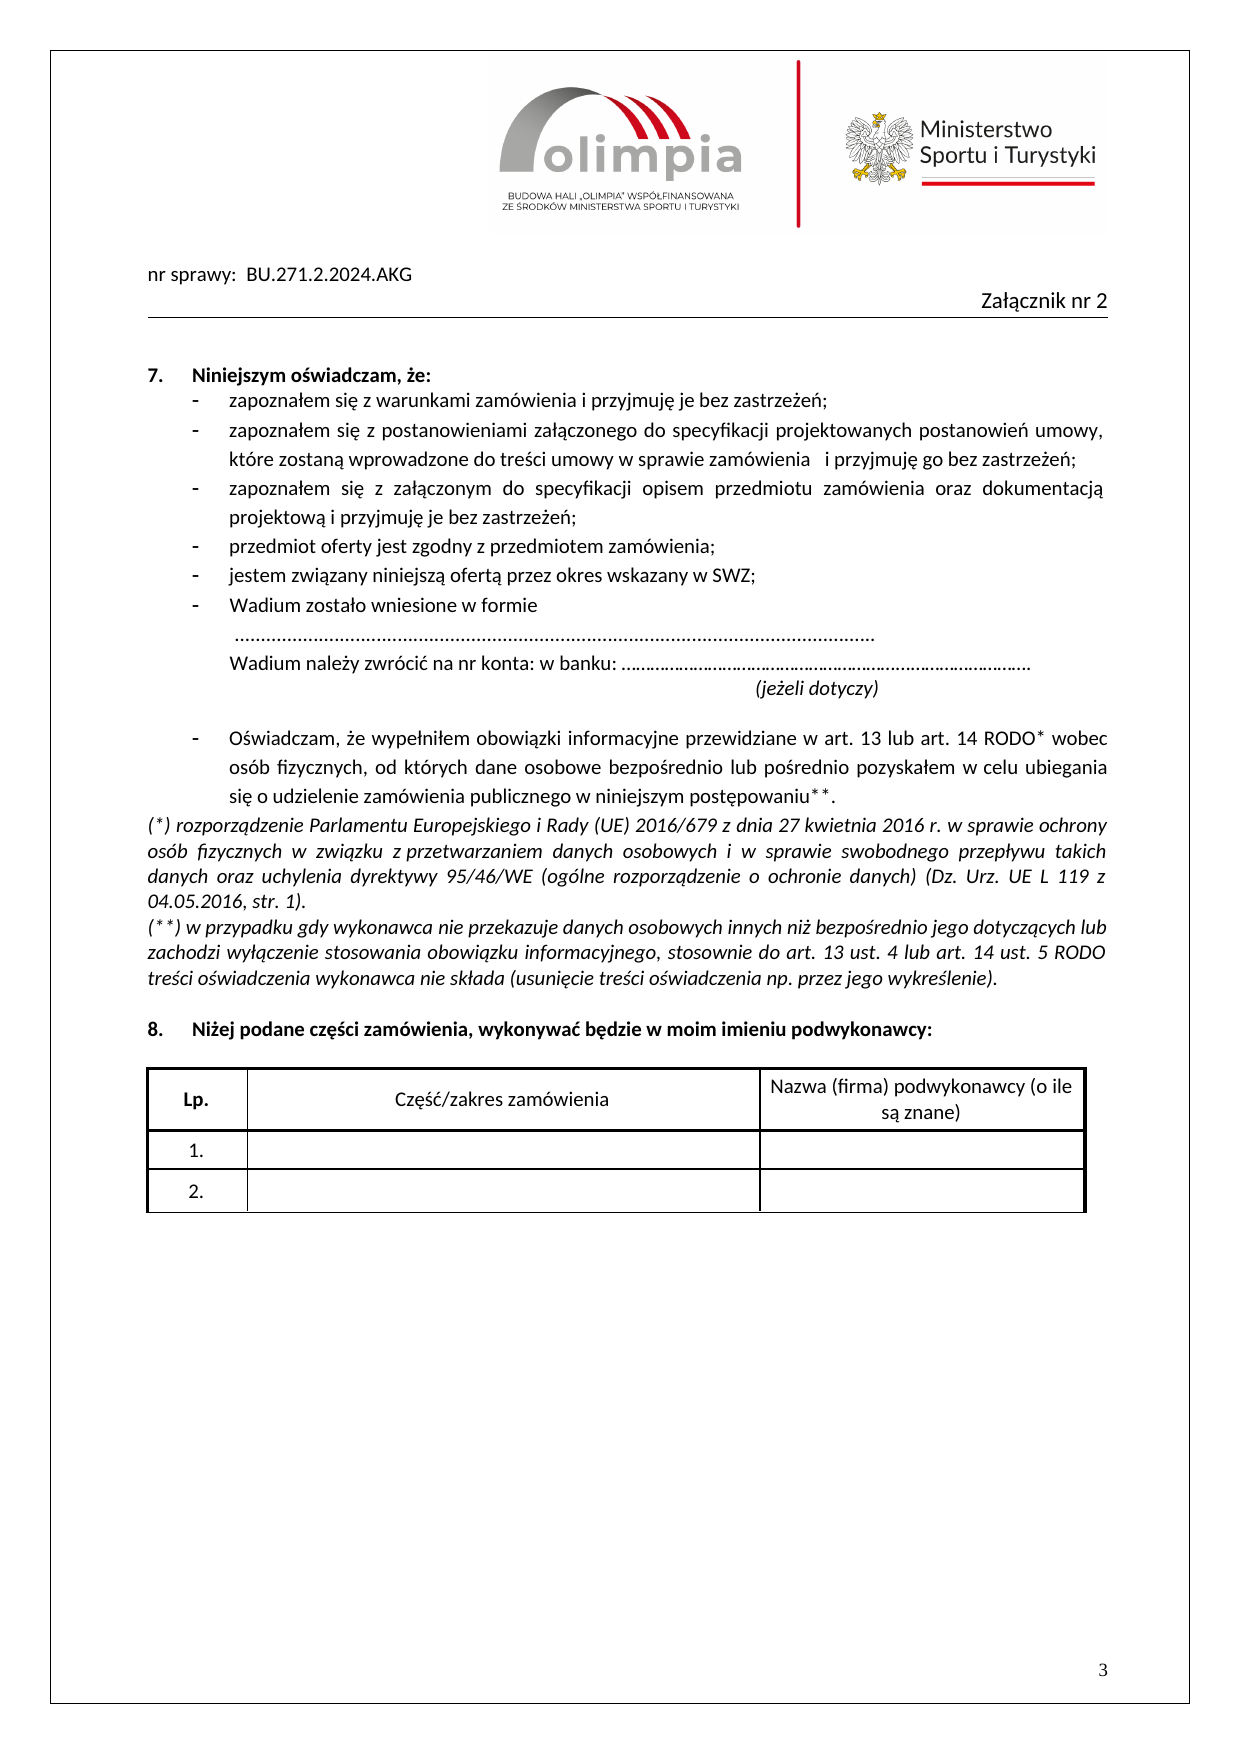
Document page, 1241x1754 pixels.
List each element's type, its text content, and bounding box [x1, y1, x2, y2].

table_cell [248, 1170, 759, 1211]
table_header Nazwa (firma) podwykonawcy (o ile są znane) [761, 1070, 1083, 1128]
picture [489, 53, 1108, 236]
list Wadium zostało wniesione w formie [192, 592, 1108, 617]
list zapoznałem się z postanowieniami załączonego do specyfikacji projektowanych postanowień umowy, które zostaną wprowadzone do treści umowy w sprawie zamówienia i przyjmuję go bez zastrzeżeń; [192, 417, 1105, 471]
text Wadium należy zwrócić na nr konta: w banku: …………………………………………………...……………………. [193, 650, 1108, 676]
table_cell [248, 1132, 759, 1168]
table_cell [761, 1132, 1083, 1168]
text (**) w przypadku gdy wykonawca nie przekazuje danych osobowych innych niż bezpośrednio jego dotyczących lub zachodzi wyłączenie stosowania obowiązku informacyjnego, stosownie do art. 13 ust. 4 lub art. 14 ust. 5 RODO treści oświadczenia wykonawca nie składa (usunięcie treści oświadczenia np. przez jego wykreślenie). [147, 914, 1108, 990]
list przedmiot oferty jest zgodny z przedmiotem zamówienia; [192, 533, 1105, 559]
text 7. Niniejszym oświadczam, że: [147, 362, 1105, 388]
list Oświadczam, że wypełniłem obowiązki informacyjne przewidziane w art. 13 lub art. 14 RODO* wobec osób fizycznych, od których dane osobowe bezpośrednio lub pośrednio pozyskałem w celu ubiegania się o udzielenie zamówienia publicznego w niniejszym postępowaniu**. [192, 725, 1108, 809]
table_cell 2. [149, 1170, 247, 1211]
table_header Lp. [149, 1070, 247, 1128]
list zapoznałem się z załączonym do specyfikacji opisem przedmiotu zamówienia oraz dokumentacją projektową i przyjmuję je bez zastrzeżeń; [192, 475, 1105, 530]
table_cell [761, 1170, 1083, 1211]
text 8. Niżej podane części zamówienia, wykonywać będzie w moim imieniu podwykonawcy: [147, 1016, 1105, 1041]
text (jeżeli dotyczy) [185, 676, 1108, 701]
text (*) rozporządzenie Parlamentu Europejskiego i Rady (UE) 2016/679 z dnia 27 kwietnia 2016 r. w sprawie ochrony osób fizycznych w związku z przetwarzaniem danych osobowych i w sprawie swobodnego przepływu takich danych oraz uchylenia dyrektywy 95/46/WE (ogólne rozporządzenie o ochronie danych) (Dz. Urz. UE L 119 z 04.05.2016, str. 1). [147, 812, 1108, 914]
text .......................................................................................................................... [229, 621, 1108, 646]
table_header Część/zakres zamówienia [248, 1070, 759, 1128]
list zapoznałem się z warunkami zamówienia i przyjmuję je bez zastrzeżeń; [192, 388, 1105, 413]
list jestem związany niniejszą ofertą przez okres wskazany w SWZ; [192, 563, 1105, 588]
table_cell 1. [149, 1132, 247, 1168]
